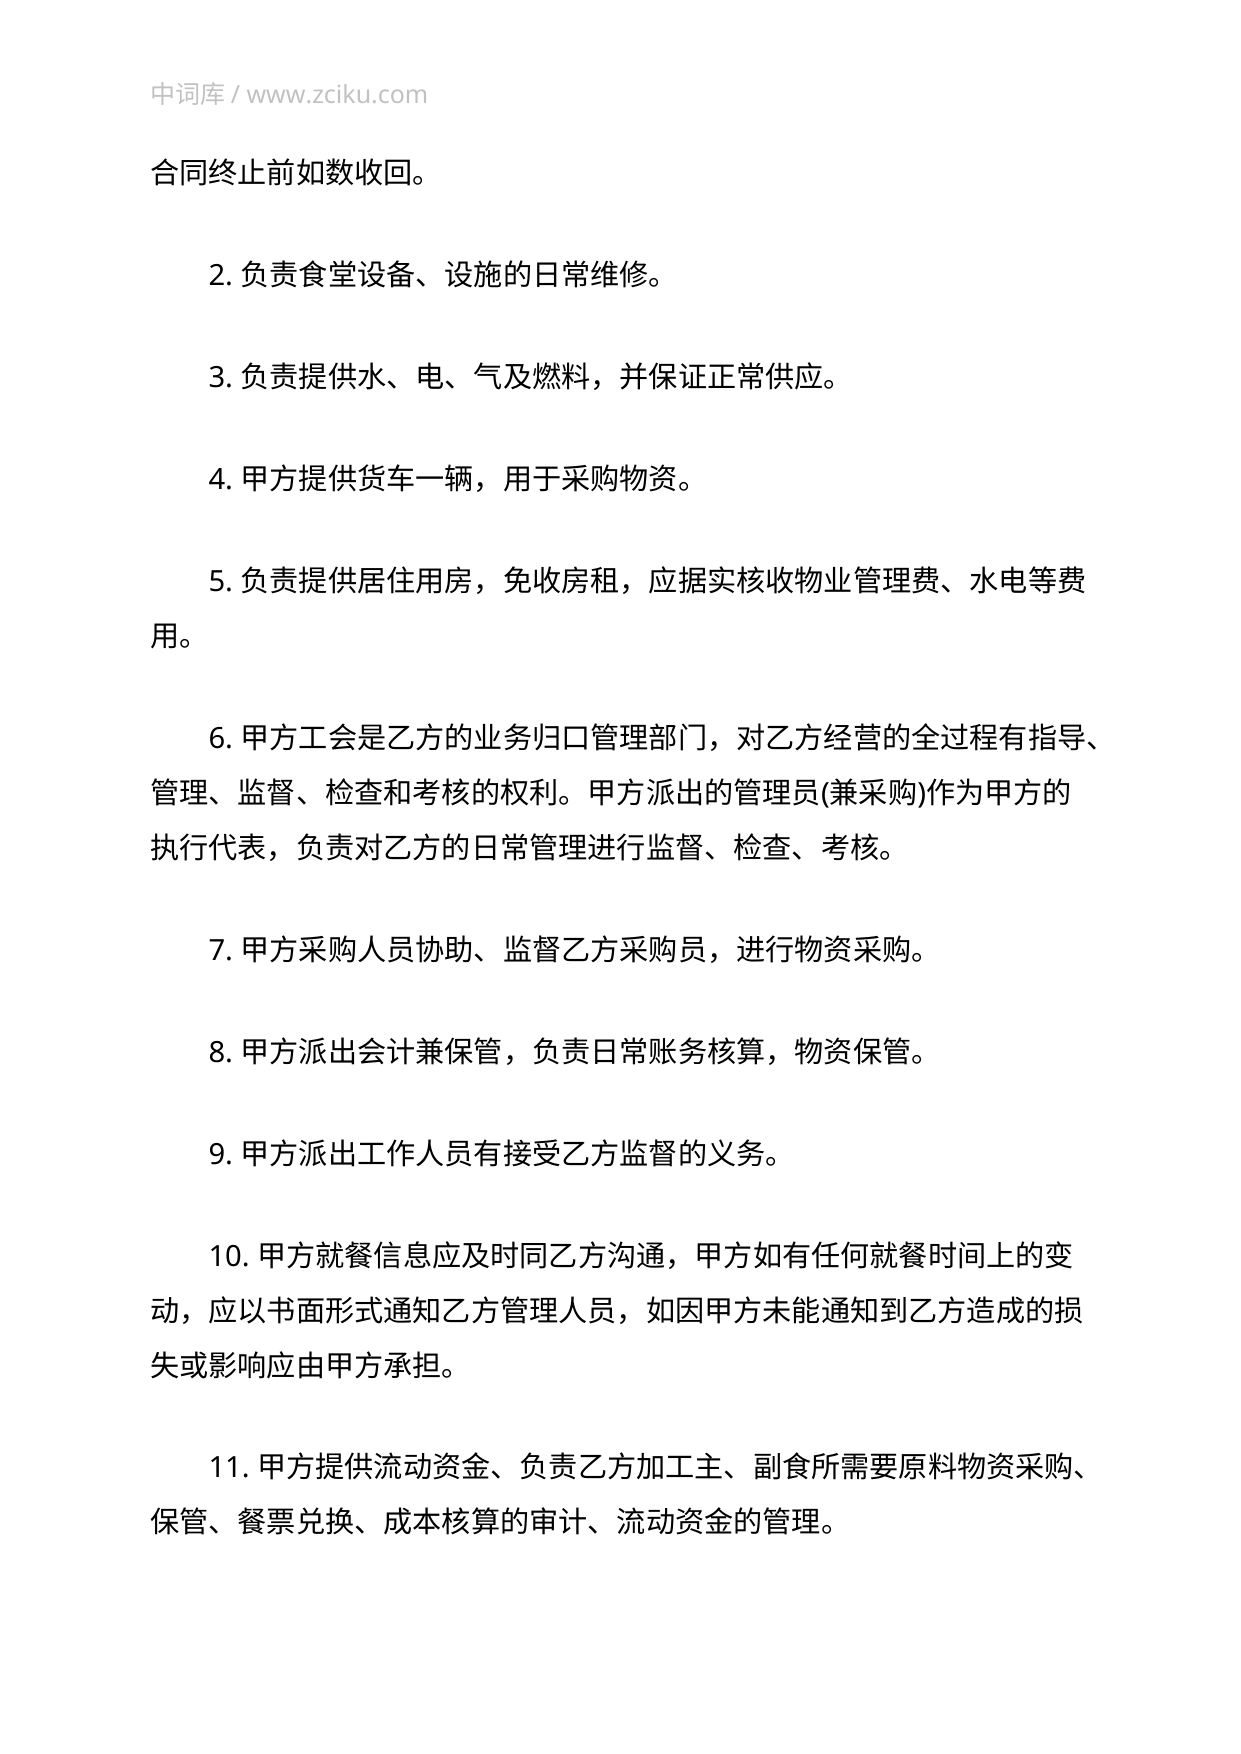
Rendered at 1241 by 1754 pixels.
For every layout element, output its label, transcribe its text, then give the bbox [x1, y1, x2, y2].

text 9. 甲方派出工作人员有接受乙方监督的义务。 [150, 1130, 1090, 1173]
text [150, 150, 1090, 192]
text 11. 甲方提供流动资金、负责乙方加工主、副食所需要原料物资采购、保管、餐票兑换、成本核算的审计、流动资金的管理。 [150, 1444, 1090, 1541]
text 8. 甲方派出会计兼保管，负责日常账务核算，物资保管。 [150, 1028, 1090, 1071]
text 10. 甲方就餐信息应及时同乙方沟通，甲方如有任何就餐时间上的变动，应以书面形式通知乙方管理人员，如因甲方未能通知到乙方造成的损失或影响应由甲方承担。 [150, 1232, 1090, 1384]
text 5. 负责提供居住用房，免收房租，应据实核收物业管理费、水电等费用。 [150, 558, 1090, 655]
text 6. 甲方工会是乙方的业务归口管理部门，对乙方经营的全过程有指导、管理、监督、检查和考核的权利。甲方派出的管理员(兼采购)作为甲方的执行代表，负责对乙方的日常管理进行监督、检查、考核。 [150, 714, 1090, 867]
text 3. 负责提供水、电、气及燃料，并保证正常供应。 [150, 354, 1090, 396]
text 7. 甲方采购人员协助、监督乙方采购员，进行物资采购。 [150, 926, 1090, 969]
text 4. 甲方提供货车一辆，用于采购物资。 [150, 456, 1090, 498]
text 2. 负责食堂设备、设施的日常维修。 [150, 252, 1090, 294]
